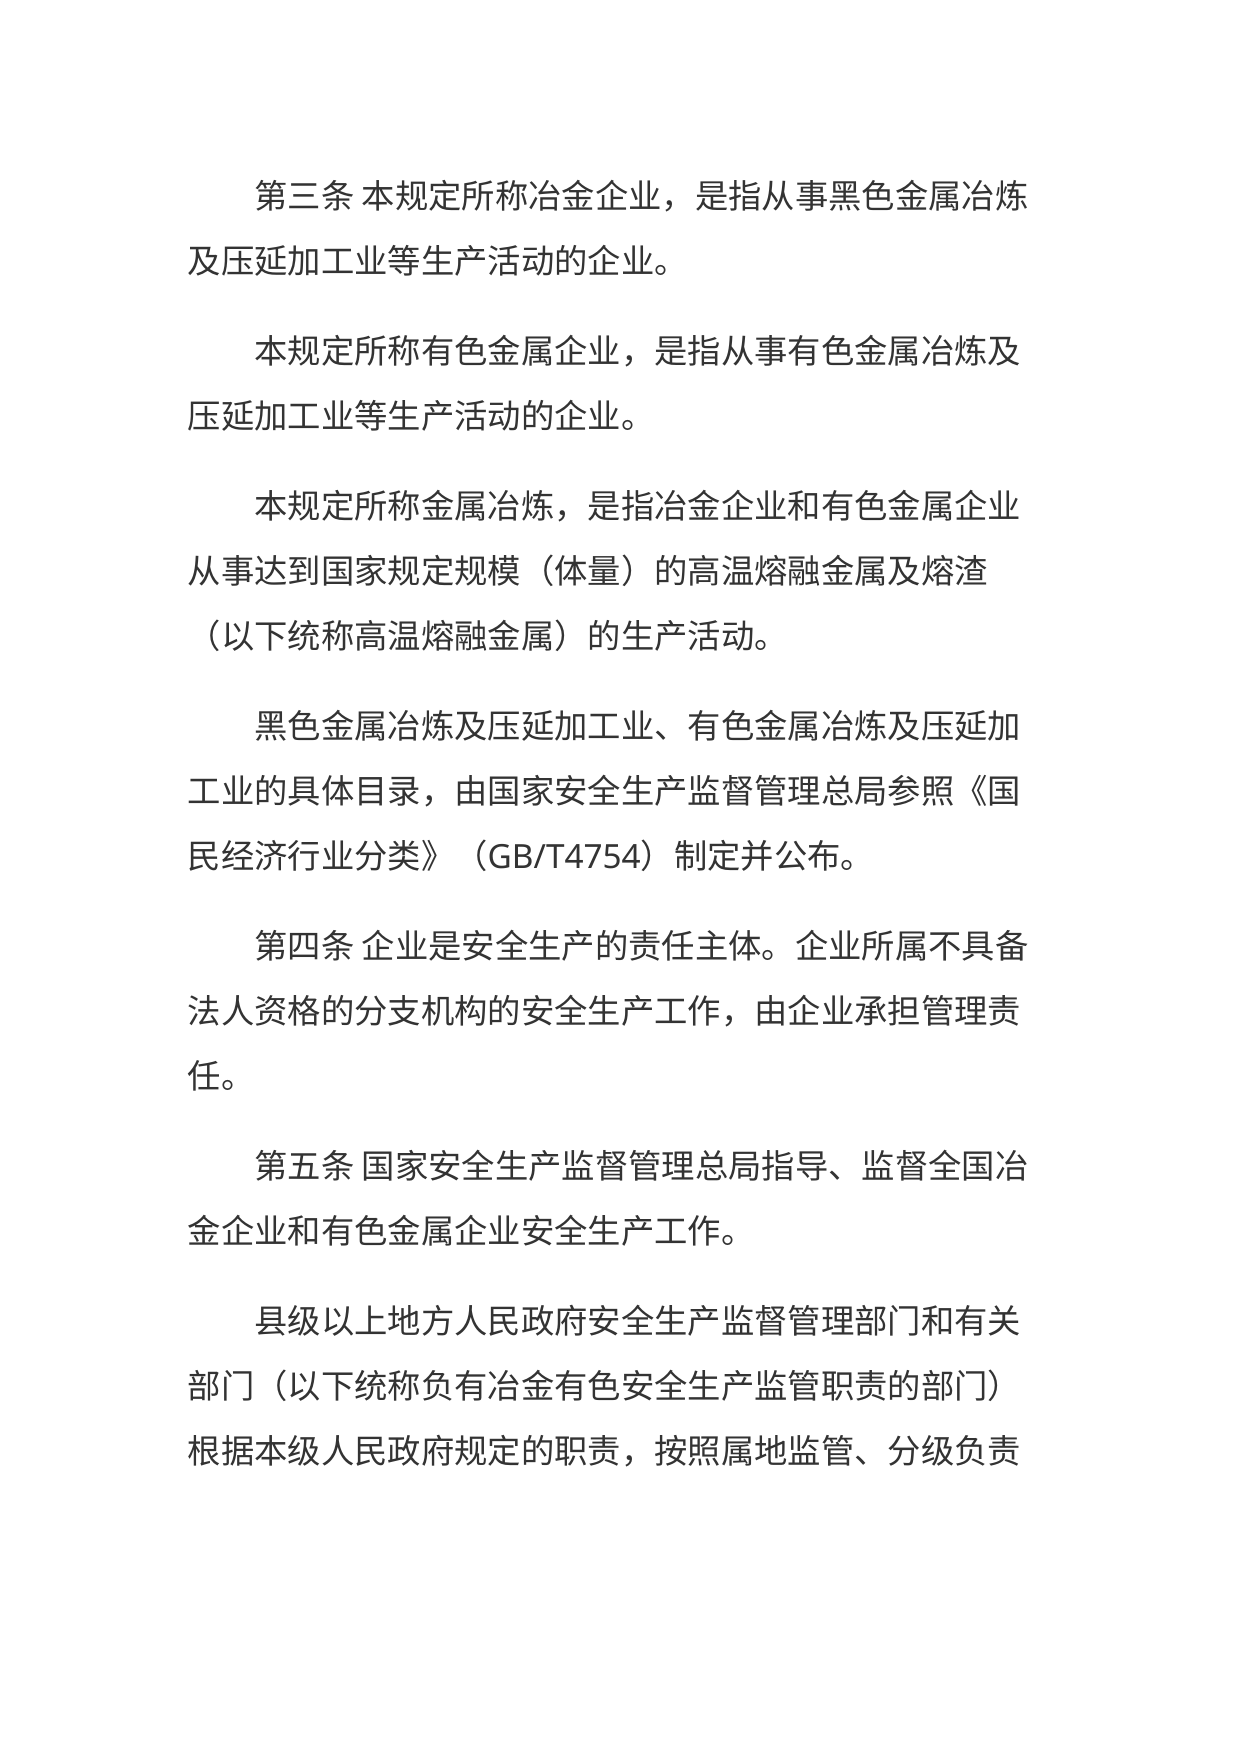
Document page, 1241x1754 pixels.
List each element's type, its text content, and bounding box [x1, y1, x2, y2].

text 第三条 本规定所称冶金企业，是指从事黑色金属冶炼及压延加工业等生产活动的企业。 [187, 162, 1053, 292]
text 第五条 国家安全生产监督管理总局指导、监督全国冶金企业和有色金属企业安全生产工作。 [187, 1132, 1053, 1262]
text 第四条 企业是安全生产的责任主体。企业所属不具备法人资格的分支机构的安全生产工作，由企业承担管理责任。 [187, 912, 1053, 1107]
text 黑色金属冶炼及压延加工业、有色金属冶炼及压延加工业的具体目录，由国家安全生产监督管理总局参照《国民经济行业分类》（GB/T4754）制定并公布。 [187, 692, 1053, 887]
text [187, 1287, 1053, 1482]
text 本规定所称有色金属企业，是指从事有色金属冶炼及压延加工业等生产活动的企业。 [187, 317, 1053, 447]
text 本规定所称金属冶炼，是指冶金企业和有色金属企业从事达到国家规定规模（体量）的高温熔融金属及熔渣（以下统称高温熔融金属）的生产活动。 [187, 472, 1053, 667]
